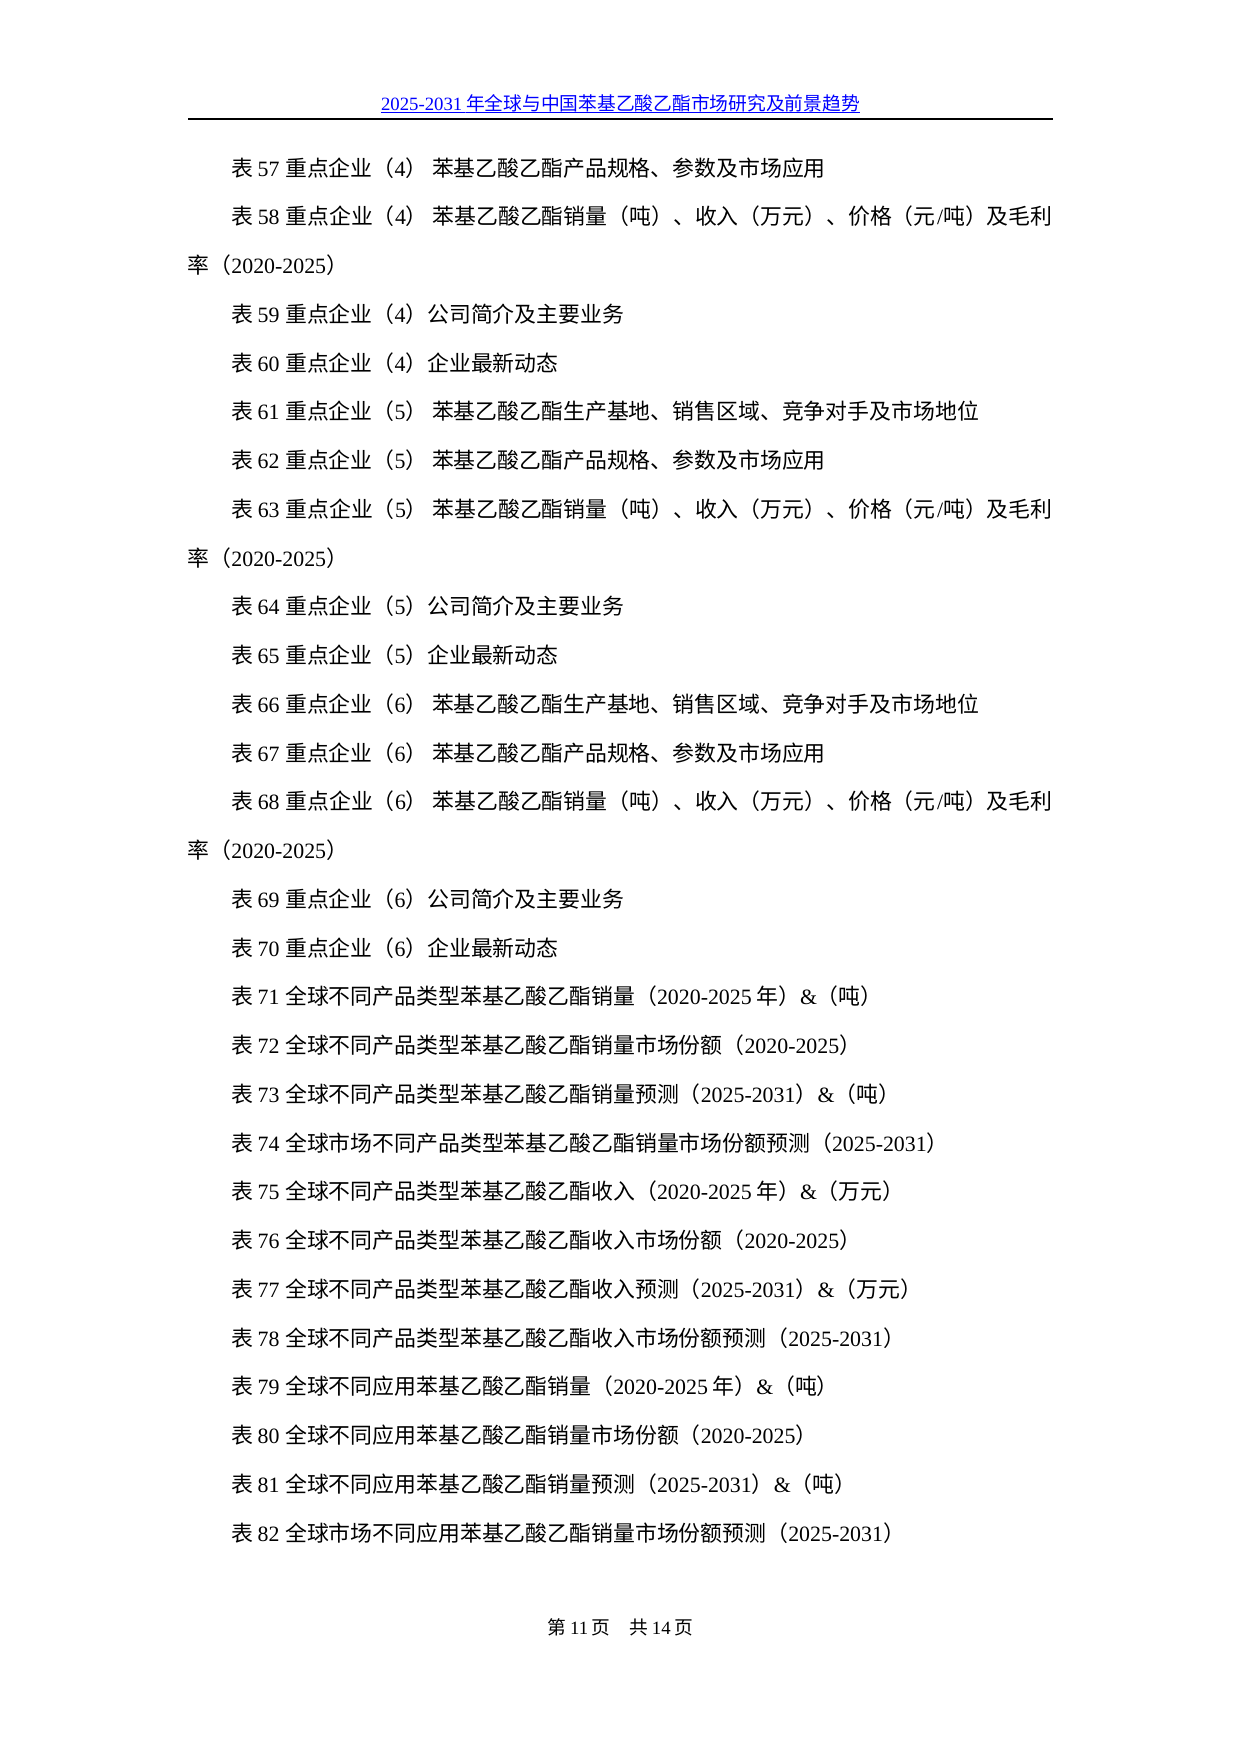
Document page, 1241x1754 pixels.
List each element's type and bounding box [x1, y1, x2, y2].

text [187, 150, 1053, 1548]
